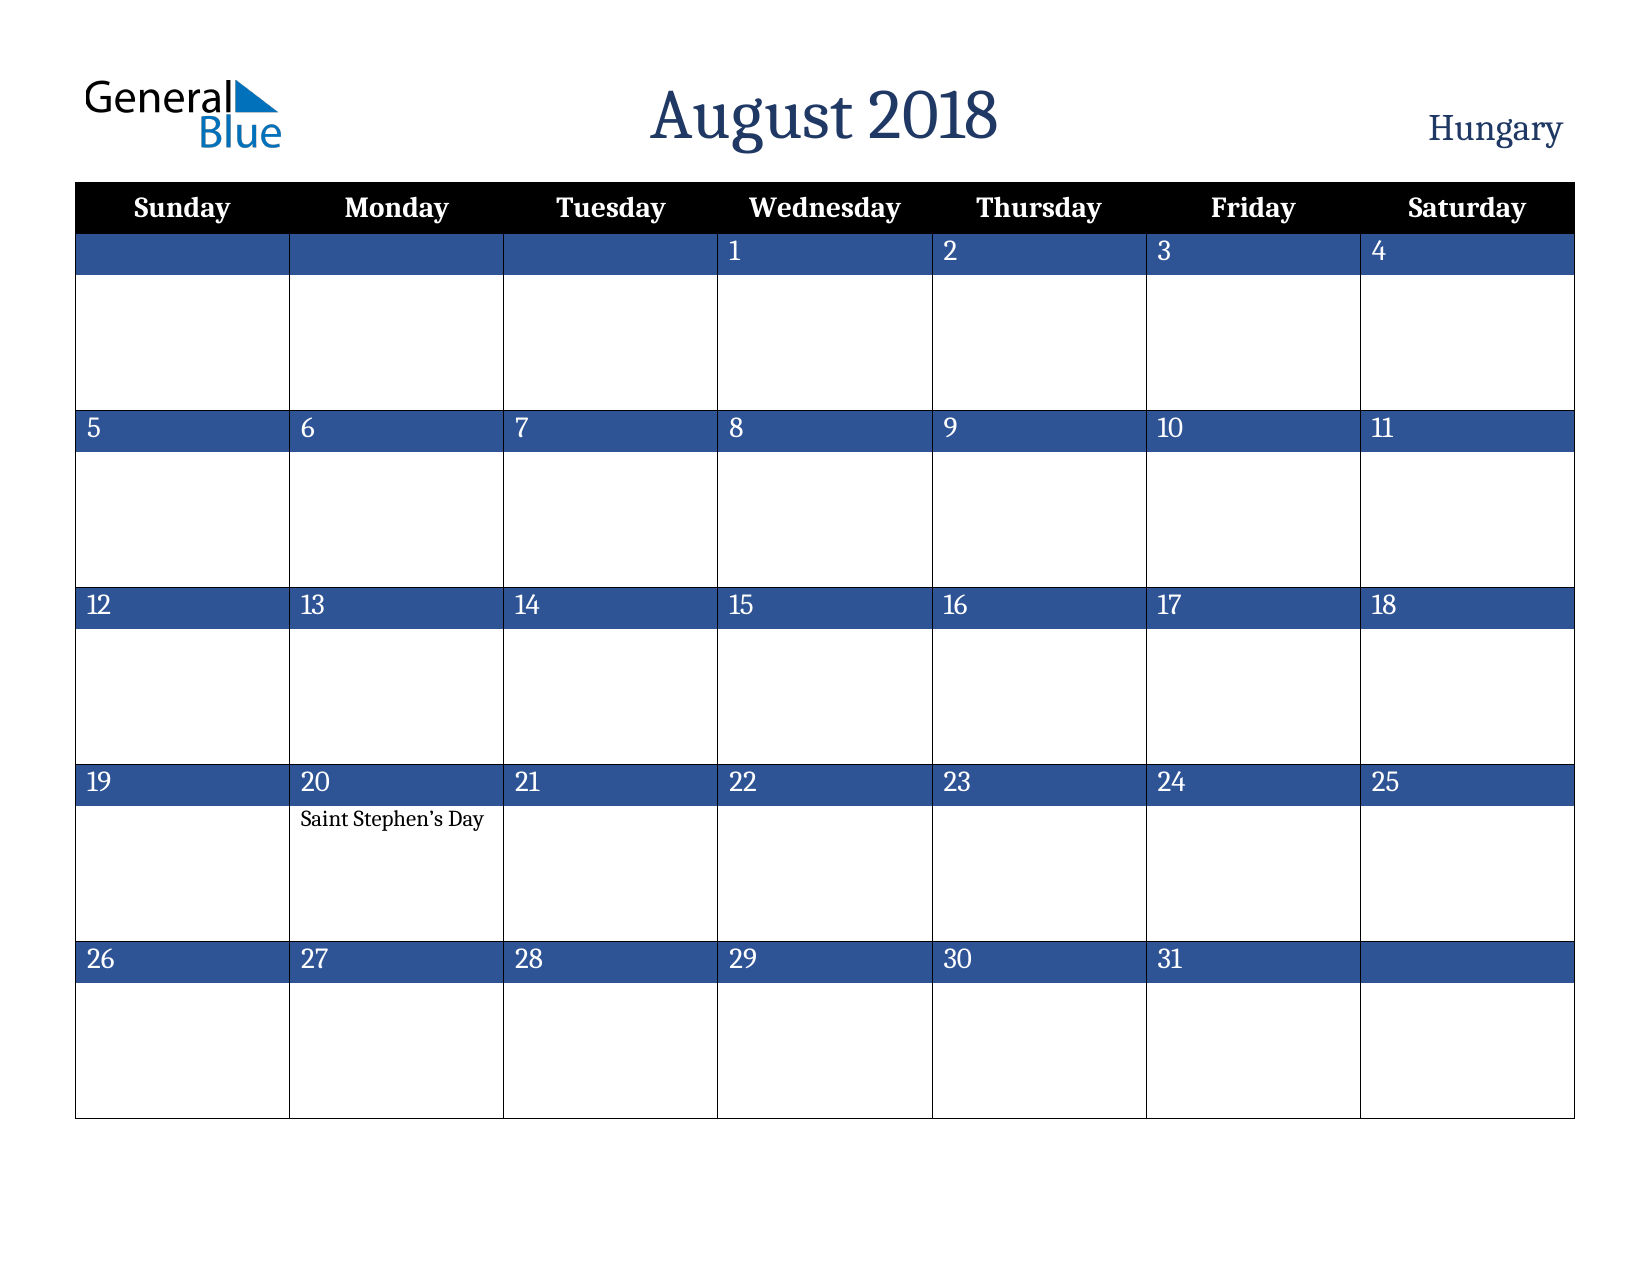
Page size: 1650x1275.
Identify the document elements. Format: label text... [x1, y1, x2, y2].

table_cell 29 [718, 942, 932, 983]
table_cell [1147, 452, 1360, 587]
table_cell [290, 629, 503, 764]
table_cell 1 [718, 234, 932, 275]
table_cell [76, 275, 289, 410]
table_cell [933, 983, 1146, 1118]
table_cell 24 [1147, 765, 1360, 806]
table_header [76, 75, 503, 182]
table_cell [1147, 275, 1360, 410]
table_cell [1361, 629, 1574, 764]
table_cell [76, 806, 289, 941]
table_cell [76, 629, 289, 764]
table_cell 14 [504, 588, 717, 629]
table_cell [718, 629, 932, 764]
table_cell Friday [1147, 183, 1360, 233]
table_cell [1361, 275, 1574, 410]
table_cell 20 [290, 765, 503, 806]
table_cell [718, 806, 932, 941]
table_cell [1147, 629, 1360, 764]
table_cell 26 [76, 942, 289, 983]
table_cell [504, 234, 717, 275]
table_cell Sunday [76, 183, 289, 233]
table_cell 12 [76, 588, 289, 629]
table_cell 10 [1147, 411, 1360, 452]
table_cell 17 [1147, 588, 1360, 629]
table_cell [290, 275, 503, 410]
table_cell [933, 806, 1146, 941]
table_cell [1361, 983, 1574, 1118]
table_cell 25 [1361, 765, 1574, 806]
table_cell [933, 629, 1146, 764]
table_cell [1361, 452, 1574, 587]
table_cell 11 [1361, 411, 1574, 452]
table_header Hungary [1146, 75, 1574, 182]
table_cell 4 [1361, 234, 1574, 275]
table_cell 9 [933, 411, 1146, 452]
table_cell [1361, 942, 1574, 983]
picture [86, 80, 281, 148]
table_cell Monday [290, 183, 503, 233]
table_cell 27 [290, 942, 503, 983]
table_cell [1147, 806, 1360, 941]
table_cell 21 [504, 765, 717, 806]
table_cell 23 [933, 765, 1146, 806]
table_cell 6 [290, 411, 503, 452]
table_header August 2018 [504, 75, 1146, 182]
table_cell [76, 983, 289, 1118]
table_cell [718, 275, 932, 410]
table_cell Thursday [933, 183, 1146, 233]
table_cell Saint Stephen’s Day [290, 806, 503, 941]
table_cell [718, 452, 932, 587]
table_cell [1361, 806, 1574, 941]
table_cell Wednesday [718, 183, 932, 233]
table_cell 30 [933, 942, 1146, 983]
table_cell [1147, 983, 1360, 1118]
table_cell 22 [718, 765, 932, 806]
table_cell Saturday [1361, 183, 1574, 233]
table_cell 13 [290, 588, 503, 629]
table_cell [504, 629, 717, 764]
table_cell 18 [1361, 588, 1574, 629]
table_cell 2 [933, 234, 1146, 275]
table_cell [504, 806, 717, 941]
table_cell [718, 983, 932, 1118]
table_cell 5 [76, 411, 289, 452]
table_cell [504, 983, 717, 1118]
table_cell [504, 452, 717, 587]
table_cell 8 [718, 411, 932, 452]
table_cell [76, 234, 289, 275]
table_cell 28 [504, 942, 717, 983]
table_cell Tuesday [504, 183, 717, 233]
table_cell 19 [76, 765, 289, 806]
table_cell [933, 452, 1146, 587]
table_cell 15 [718, 588, 932, 629]
table_cell 3 [1147, 234, 1360, 275]
table_cell [76, 452, 289, 587]
table_cell 7 [504, 411, 717, 452]
table_cell [290, 983, 503, 1118]
table_cell 31 [1147, 942, 1360, 983]
table_cell [290, 452, 503, 587]
table_cell 16 [933, 588, 1146, 629]
table_cell [504, 275, 717, 410]
table_cell [933, 275, 1146, 410]
table_cell [290, 234, 503, 275]
